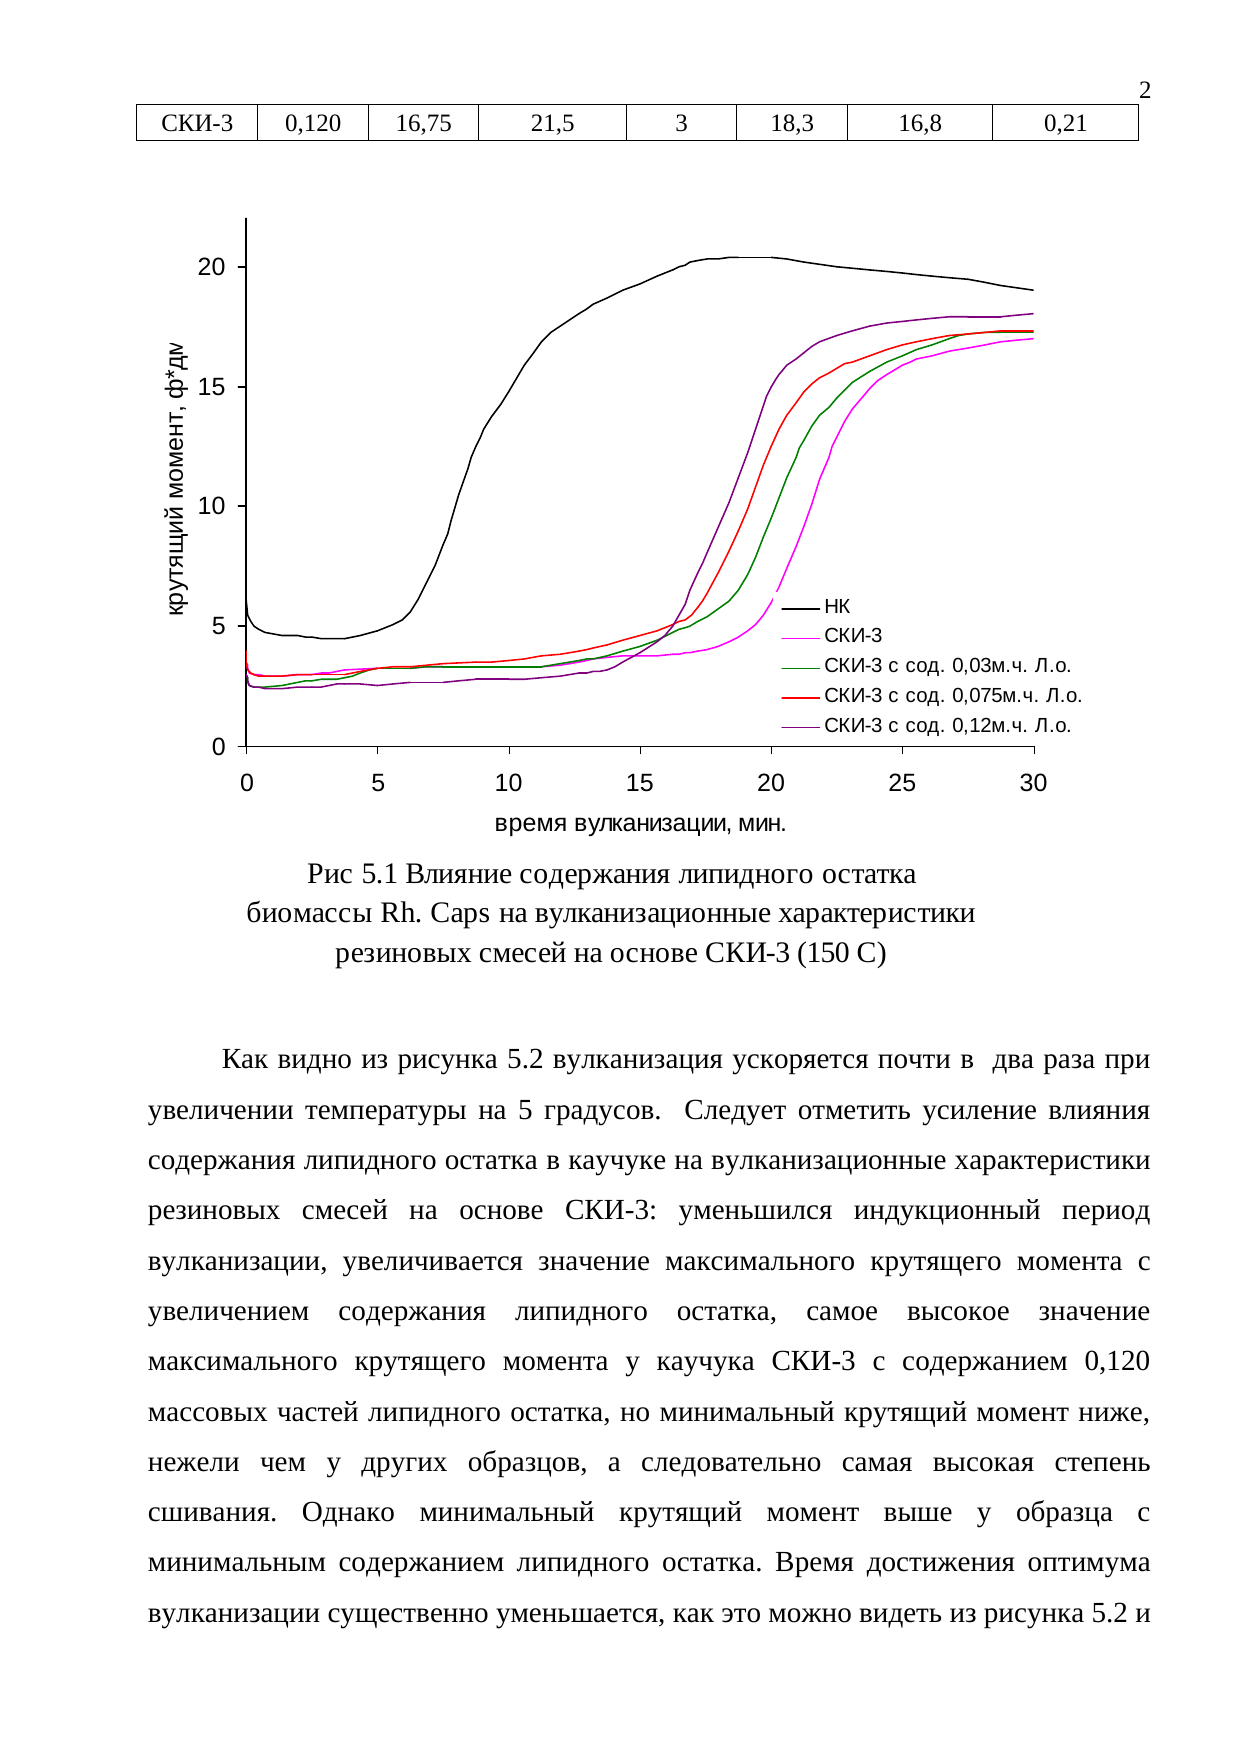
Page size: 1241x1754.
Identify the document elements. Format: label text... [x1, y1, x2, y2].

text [148, 1041, 1152, 1628]
table_cell 0,120 [258, 105, 368, 140]
table_cell 3 [627, 105, 736, 140]
table_cell 21,5 [479, 105, 626, 140]
table_cell 16,8 [848, 105, 992, 140]
table_cell 0,21 [993, 105, 1138, 140]
table_cell 16,75 [369, 105, 478, 140]
table_cell СКИ-3 [137, 105, 257, 140]
table_cell 18,3 [737, 105, 847, 140]
